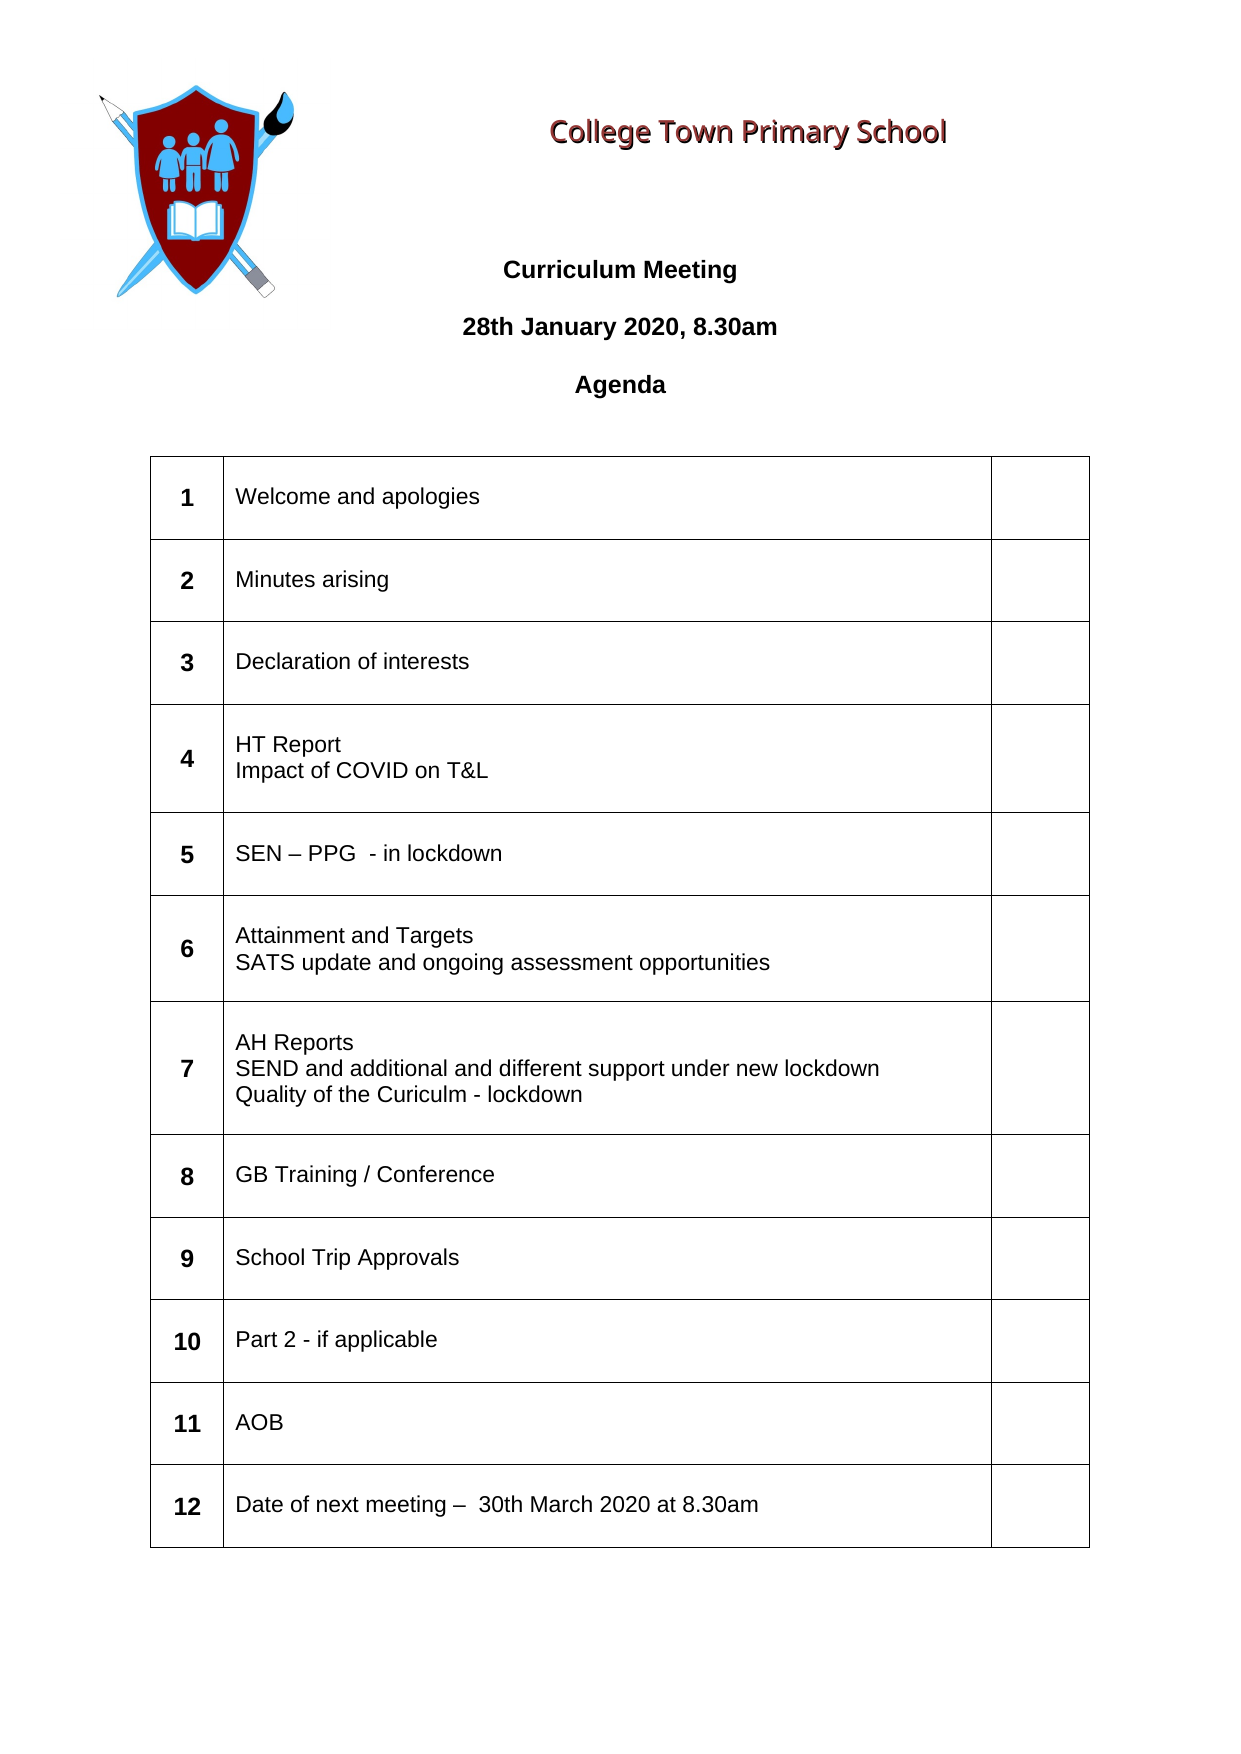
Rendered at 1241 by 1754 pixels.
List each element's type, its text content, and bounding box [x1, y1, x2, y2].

table_cell GB Training / Conference [224, 1135, 991, 1217]
table_cell SEN – PPG - in lockdown [224, 813, 991, 895]
table_cell [992, 1383, 1089, 1464]
table_cell [992, 1465, 1089, 1547]
table_cell Date of next meeting – 30th March 2020 at 8.30am [224, 1465, 991, 1547]
table_cell 7 [151, 1002, 223, 1134]
table_cell [992, 896, 1089, 1001]
table_cell [992, 1218, 1089, 1299]
table_header [992, 457, 1089, 538]
table_cell 9 [151, 1218, 223, 1299]
table_cell [992, 622, 1089, 703]
table_cell [992, 1300, 1089, 1382]
table_cell [992, 705, 1089, 812]
table_cell 8 [151, 1135, 223, 1217]
table_cell 11 [151, 1383, 223, 1464]
table_cell Attainment and Targets SATS update and ongoing assessment opportunities [224, 896, 991, 1001]
table_cell 12 [151, 1465, 223, 1547]
table_cell [992, 1135, 1089, 1217]
picture [60, 58, 331, 330]
table_cell Declaration of interests [224, 622, 991, 703]
table_cell AOB [224, 1383, 991, 1464]
text Agenda [118, 370, 1122, 398]
table_cell [992, 813, 1089, 895]
table_cell 4 [151, 705, 223, 812]
table_header Welcome and apologies [224, 457, 991, 538]
table_cell School Trip Approvals [224, 1218, 991, 1299]
table_cell 3 [151, 622, 223, 703]
table_cell [992, 1002, 1089, 1134]
table_cell Part 2 - if applicable [224, 1300, 991, 1382]
table_cell HT Report Impact of COVID on T&L [224, 705, 991, 812]
table_cell 6 [151, 896, 223, 1001]
table_cell 2 [151, 540, 223, 621]
table_header 1 [151, 457, 223, 538]
table_cell 10 [151, 1300, 223, 1382]
text 28th January 2020, 8.30am [347, 312, 1122, 341]
table_cell [992, 540, 1089, 621]
table_cell AH Reports SEND and additional and different support under new lockdown Quality of the Curiculm - lockdown [224, 1002, 991, 1134]
table_cell 5 [151, 813, 223, 895]
table_cell Minutes arising [224, 540, 991, 621]
text Curriculum Meeting [347, 255, 1122, 283]
